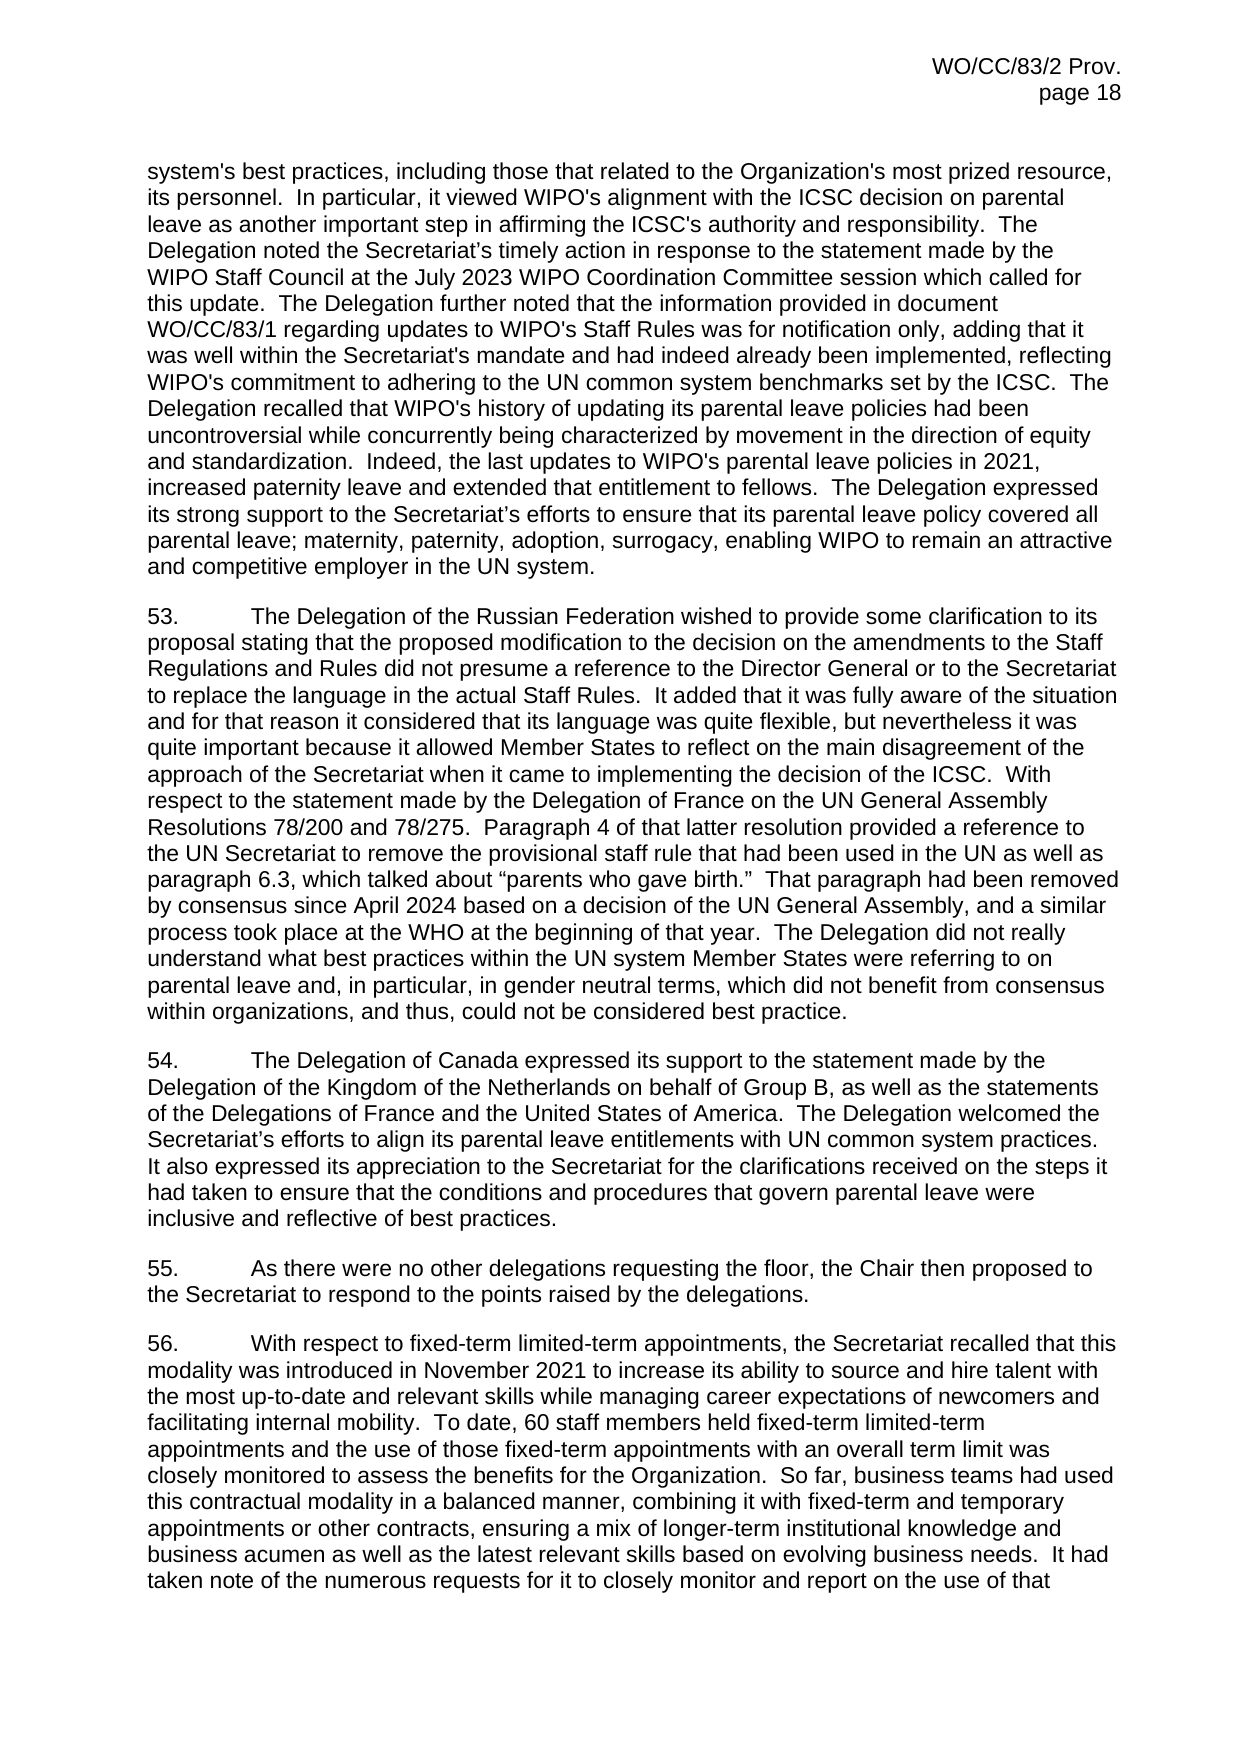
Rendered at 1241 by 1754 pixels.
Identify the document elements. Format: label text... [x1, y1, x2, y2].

text The Delegation of Canada expressed its support to the statement made by the Delegation of the Kingdom of the Netherlands on behalf of Group B, as well as the statements of the Delegations of France and the United States of America. The Delegation welcomed the Secretariat’s efforts to align its parental leave entitlements with UN common system practices. It also expressed its appreciation to the Secretariat for the clarifications received on the steps it had taken to ensure that the conditions and procedures that govern parental leave were inclusive and reflective of best practices. [147, 1047, 1121, 1232]
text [147, 1330, 1121, 1594]
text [147, 158, 1121, 580]
text The Delegation of the Russian Federation wished to provide some clarification to its proposal stating that the proposed modification to the decision on the amendments to the Staff Regulations and Rules did not presume a reference to the Director General or to the Secretariat to replace the language in the actual Staff Rules. It added that it was fully aware of the situation and for that reason it considered that its language was quite flexible, but nevertheless it was quite important because it allowed Member States to reflect on the main disagreement of the approach of the Secretariat when it came to implementing the decision of the ICSC. With respect to the statement made by the Delegation of France on the UN General Assembly Resolutions 78/200 and 78/275. Paragraph 4 of that latter resolution provided a reference to the UN Secretariat to remove the provisional staff rule that had been used in the UN as well as paragraph 6.3, which talked about “parents who gave birth.” That paragraph had been removed by consensus since April 2024 based on a decision of the UN General Assembly, and a similar process took place at the WHO at the beginning of that year. The Delegation did not really understand what best practices within the UN system Member States were referring to on parental leave and, in particular, in gender neutral terms, which did not benefit from consensus within organizations, and thus, could not be considered best practice. [147, 603, 1121, 1024]
text As there were no other delegations requesting the floor, the Chair then proposed to the Secretariat to respond to the points raised by the delegations. [147, 1254, 1121, 1307]
